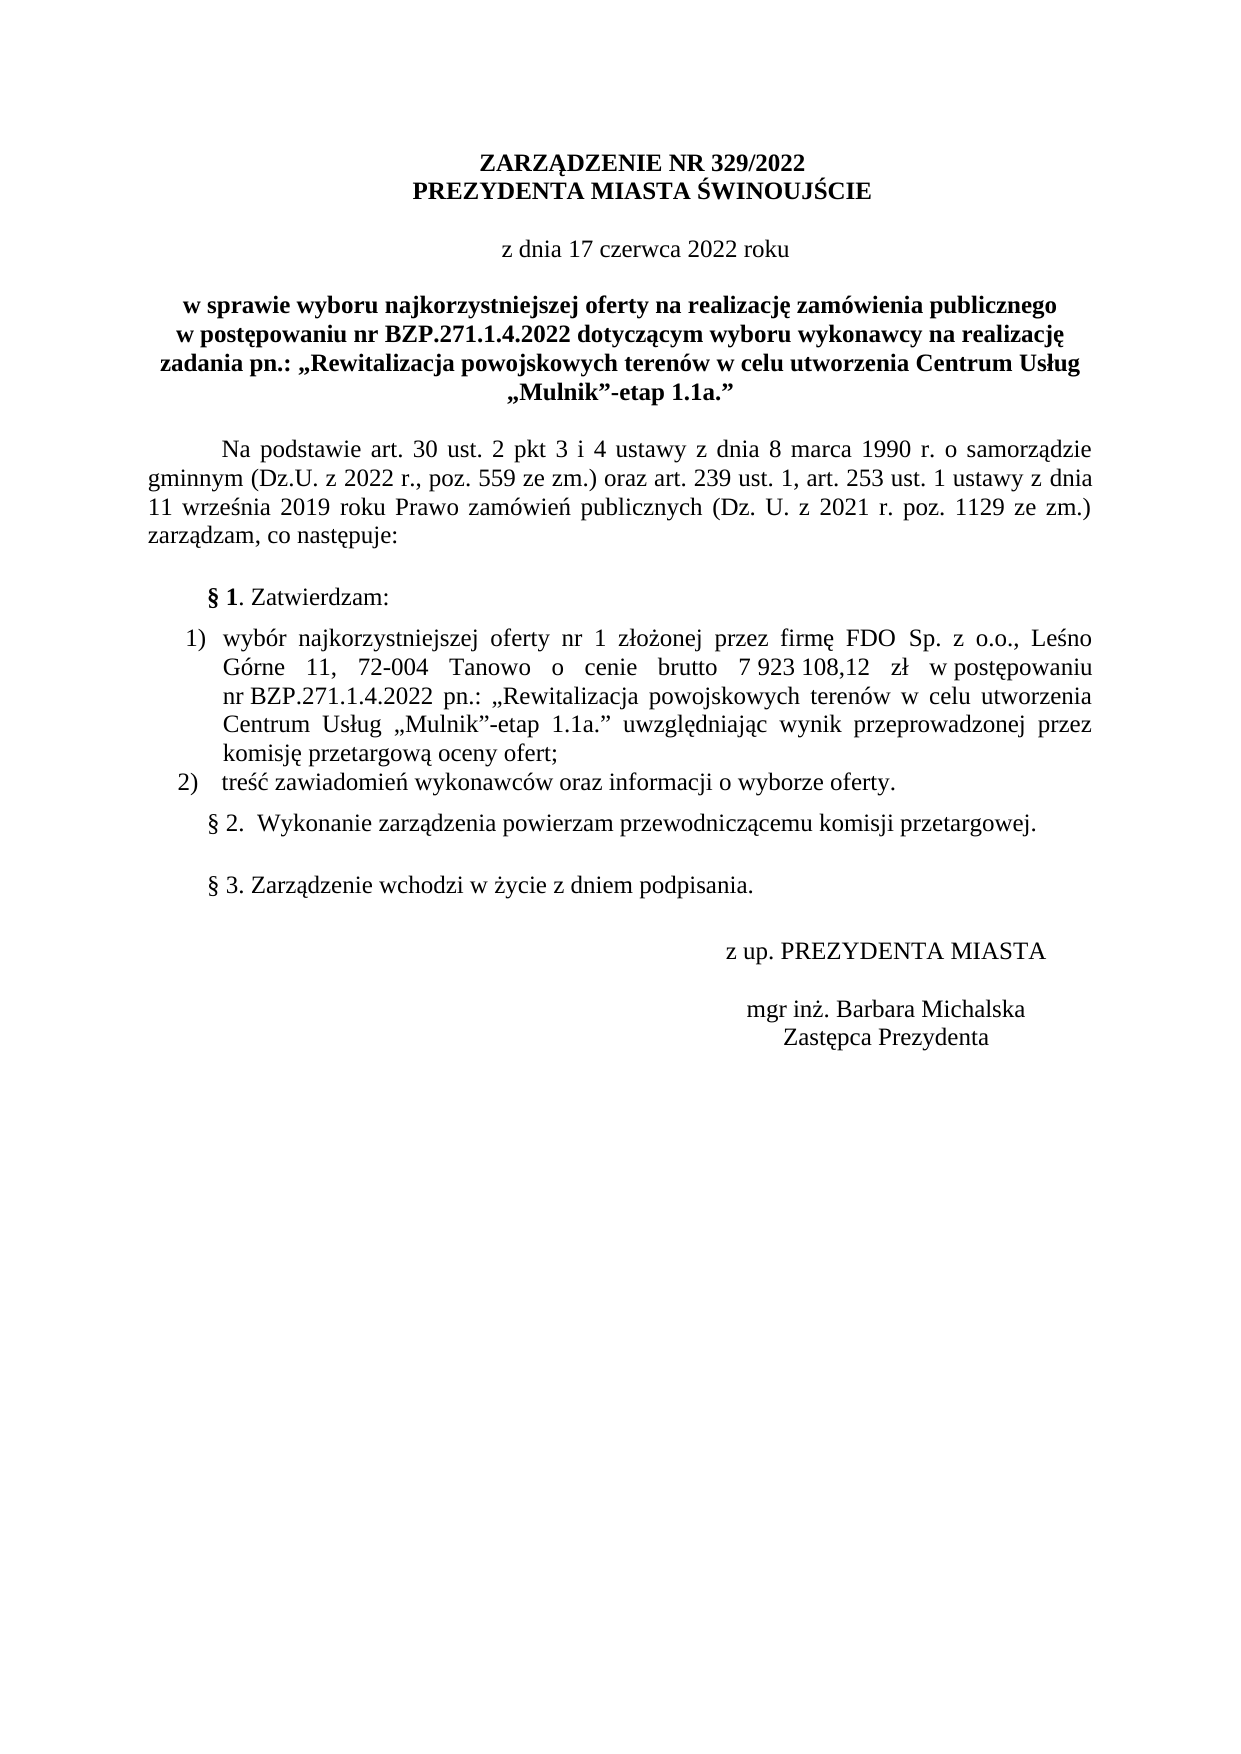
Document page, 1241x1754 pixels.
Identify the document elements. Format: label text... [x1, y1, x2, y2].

list wybór najkorzystniejszej oferty nr 1 złożonej przez firmę FDO Sp. z o.o., Leśno Górne 11, 72-004 Tanowo o cenie brutto 7 923 108,12 zł w postępowaniu nr BZP.271.1.4.2022 pn.: „Rewitalizacja powojskowych terenów w celu utworzenia Centrum Usług „Mulnik”-etap 1.1a.” uwzględniając wynik przeprowadzonej przez komisję przetargową oceny ofert; [185, 623, 1092, 767]
text Na podstawie art. 30 ust. 2 pkt 3 i 4 ustawy z dnia 8 marca 1990 r. o samorządzie gminnym (Dz.U. z 2022 r., poz. 559 ze zm.) oraz art. 239 ust. 1, art. 253 ust. 1 ustawy z dnia 11 września 2019 roku Prawo zamówień publicznych (Dz. U. z 2021 r. poz. 1129 ze zm.) zarządzam, co następuje: [148, 434, 1092, 549]
list mgr inż. Barbara Michalska [679, 994, 1092, 1022]
list treść zawiadomień wykonawców oraz informacji o wyborze oferty. [177, 767, 1092, 796]
text w sprawie wyboru najkorzystniejszej oferty na realizację zamówienia publicznego w postępowaniu nr BZP.271.1.4.2022 dotyczącym wyboru wykonawcy na realizację zadania pn.: „Rewitalizacja powojskowych terenów w celu utworzenia Centrum Usług „Mulnik”-etap 1.1a.” [148, 290, 1092, 405]
list Zastępca Prezydenta [679, 1022, 1092, 1051]
title z dnia 17 czerwca 2022 roku [148, 234, 1092, 263]
title ZARZĄDZENIE NR 329/2022 [148, 148, 1092, 176]
text § 2. Wykonanie zarządzenia powierzam przewodniczącemu komisji przetargowej. [148, 808, 1092, 837]
text § 3. Zarządzenie wchodzi w życie z dniem podpisania. [148, 870, 1092, 899]
list z up. PREZYDENTA MIASTA [679, 936, 1092, 965]
text § 1. Zatwierdzam: [148, 582, 1092, 611]
title PREZYDENTA MIASTA ŚWINOUJŚCIE [148, 176, 1092, 205]
